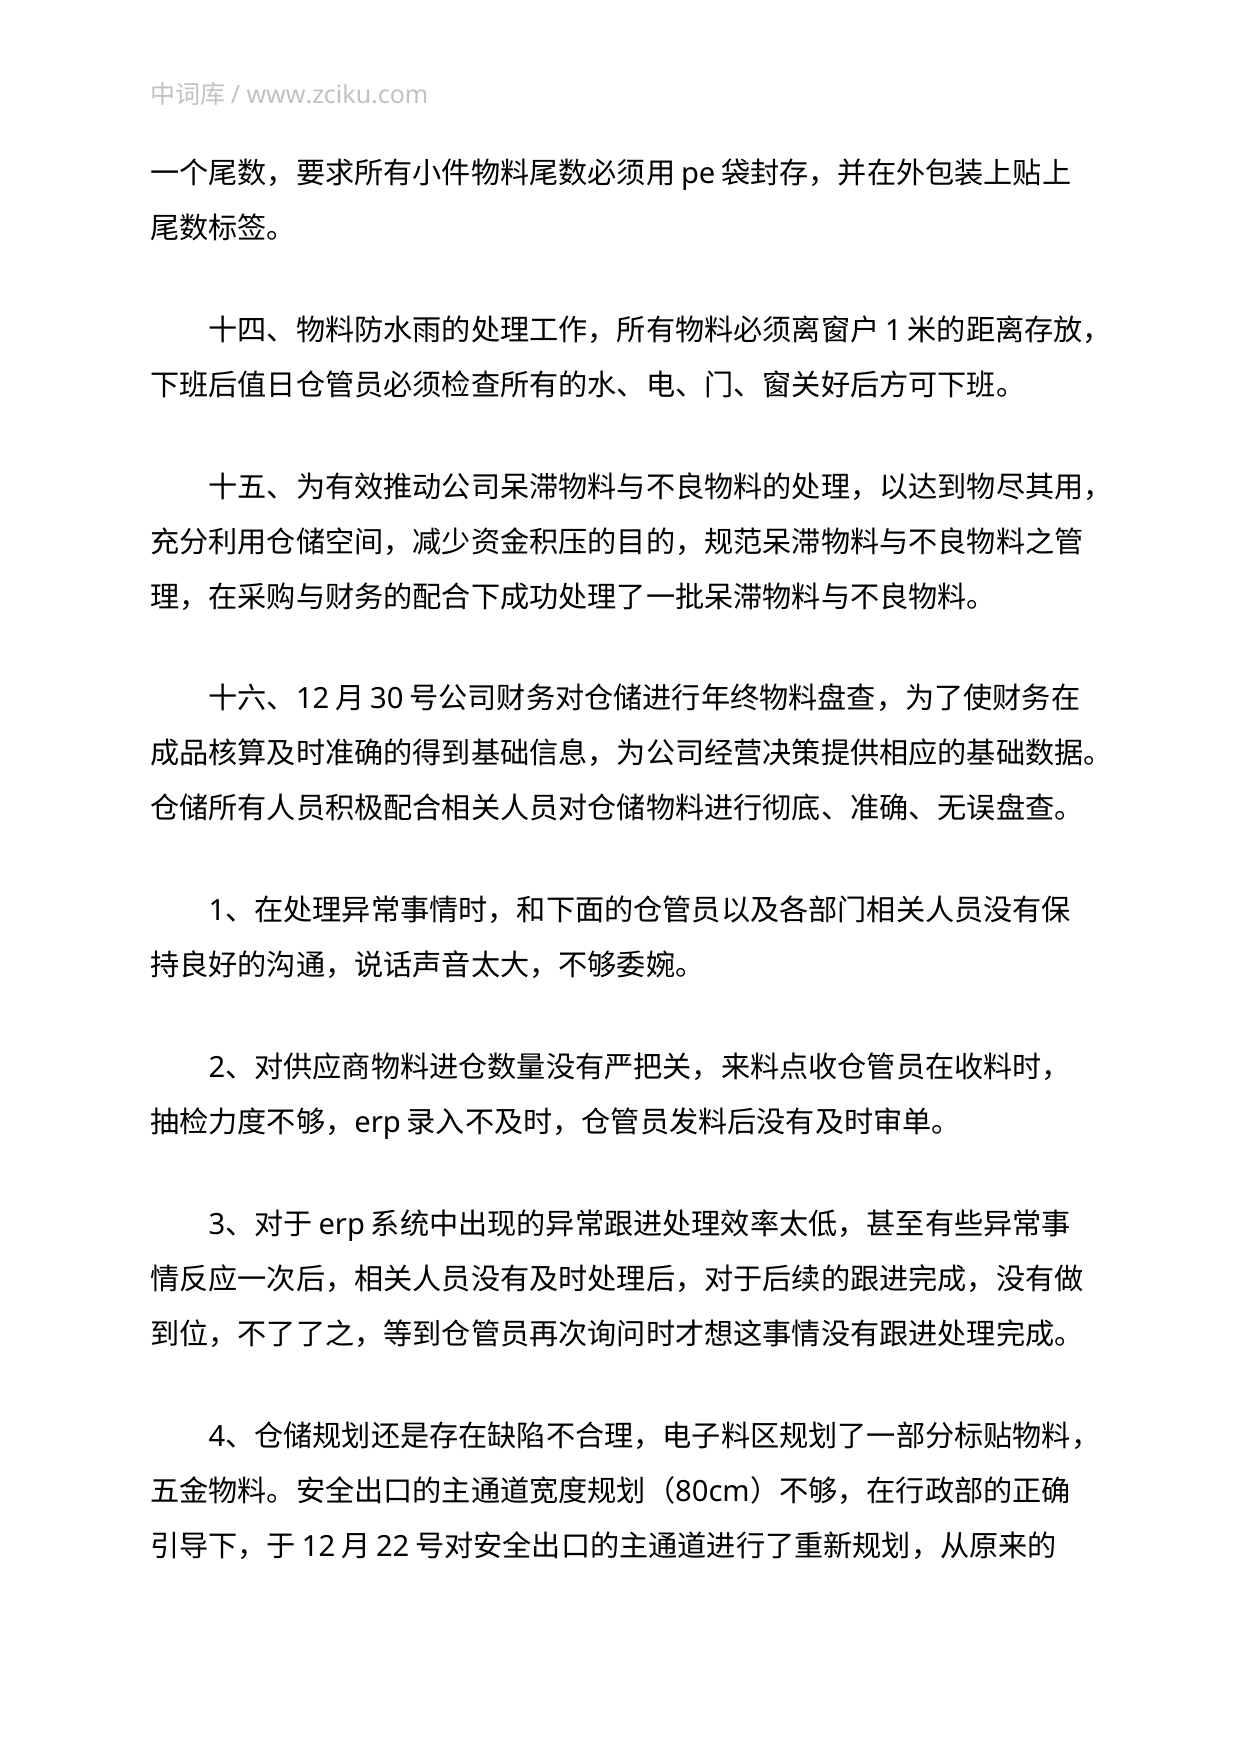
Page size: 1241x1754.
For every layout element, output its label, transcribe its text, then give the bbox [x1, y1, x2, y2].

text 十五、为有效推动公司呆滞物料与不良物料的处理，以达到物尽其用，充分利用仓储空间，减少资金积压的目的，规范呆滞物料与不良物料之管理，在采购与财务的配合下成功处理了一批呆滞物料与不良物料。 [150, 463, 1090, 616]
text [150, 1412, 1090, 1564]
text 十四、物料防水雨的处理工作，所有物料必须离窗户1米的距离存放，下班后值日仓管员必须检查所有的水、电、门、窗关好后方可下班。 [150, 307, 1090, 404]
text 2、对供应商物料进仓数量没有严把关，来料点收仓管员在收料时，抽检力度不够，erp录入不及时，仓管员发料后没有及时审单。 [150, 1043, 1090, 1141]
text 十六、12月30号公司财务对仓储进行年终物料盘查，为了使财务在成品核算及时准确的得到基础信息，为公司经营决策提供相应的基础数据。仓储所有人员积极配合相关人员对仓储物料进行彻底、准确、无误盘查。 [150, 675, 1090, 827]
text 3、对于erp系统中出现的异常跟进处理效率太低，甚至有些异常事情反应一次后，相关人员没有及时处理后，对于后续的跟进完成，没有做到位，不了了之，等到仓管员再次询问时才想这事情没有跟进处理完成。 [150, 1201, 1090, 1353]
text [150, 150, 1090, 247]
text 1、在处理异常事情时，和下面的仓管员以及各部门相关人员没有保持良好的沟通，说话声音太大，不够委婉。 [150, 887, 1090, 984]
